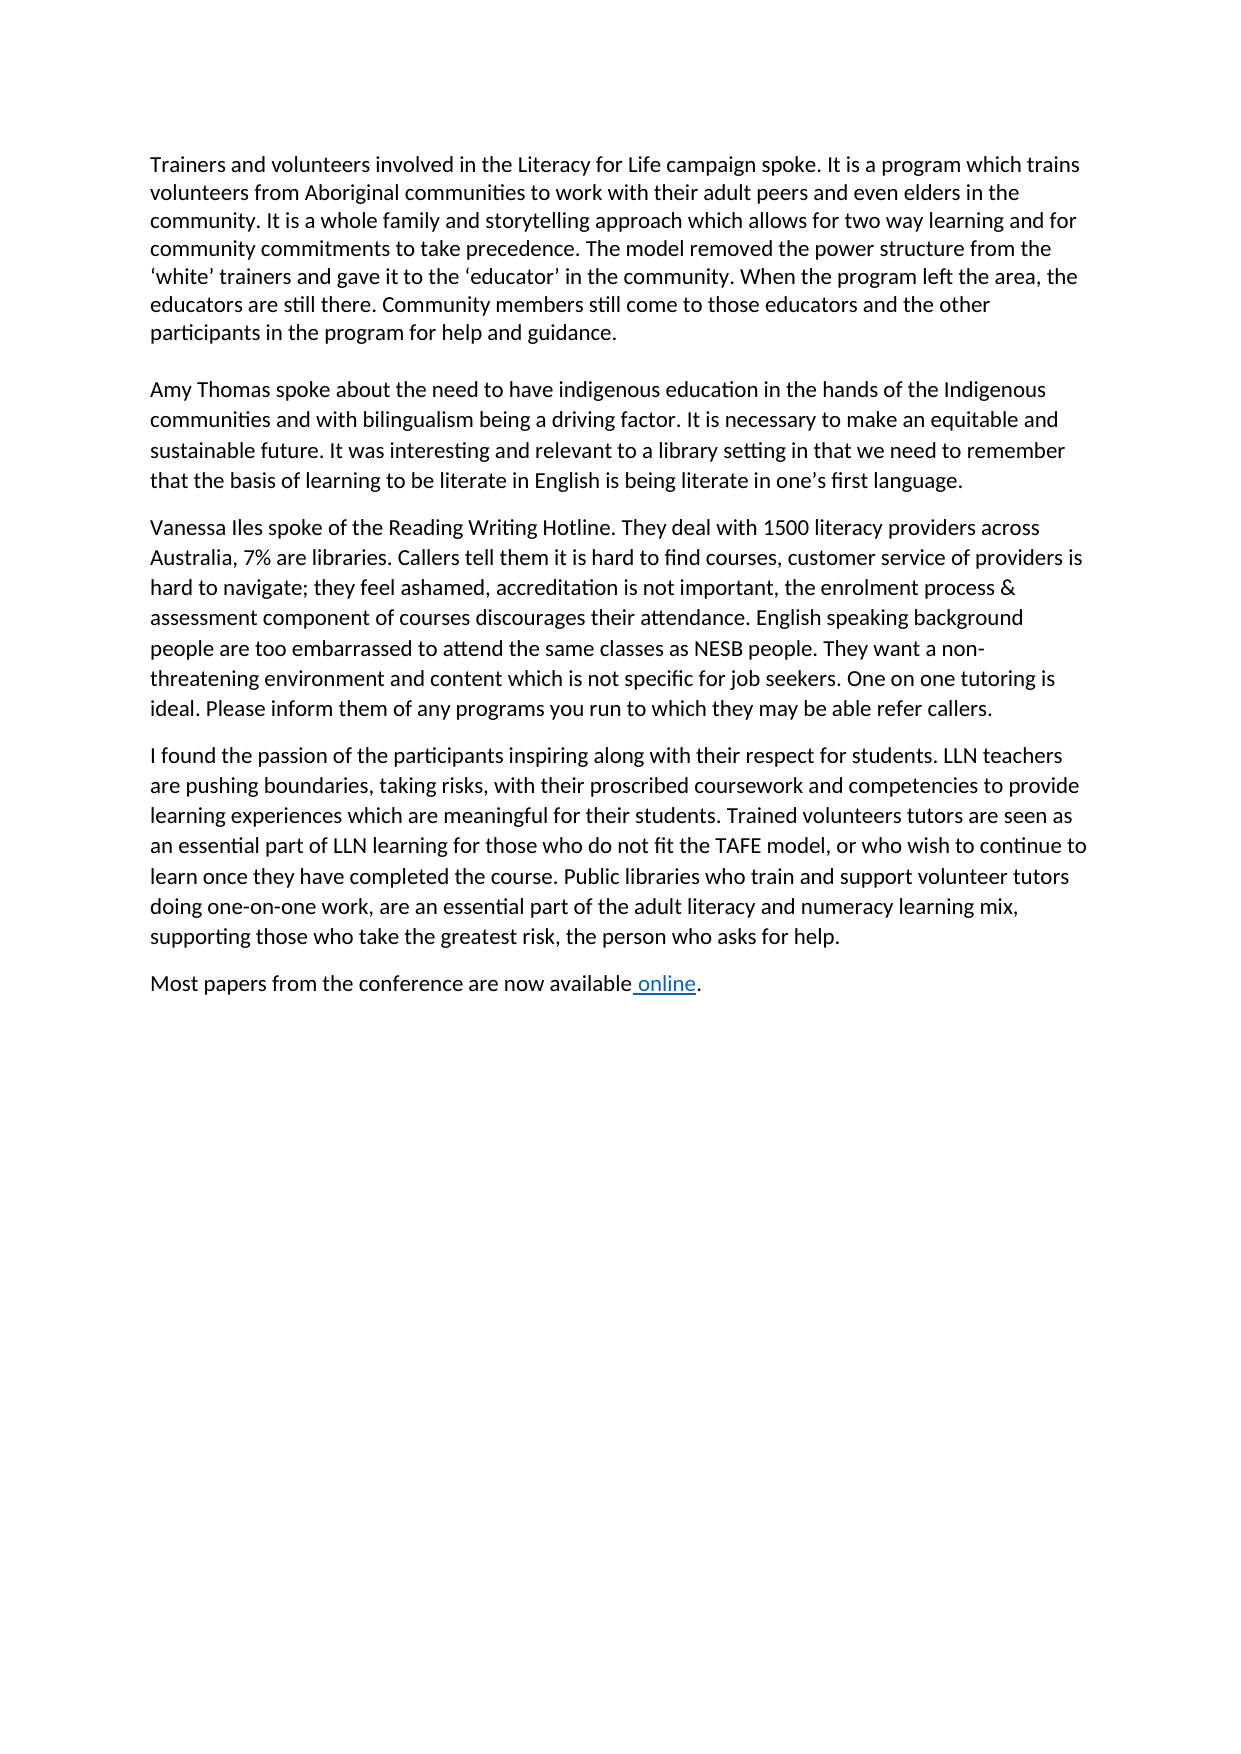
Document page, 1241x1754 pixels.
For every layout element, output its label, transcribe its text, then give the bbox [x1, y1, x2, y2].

text Most papers from the conference are now available online. [150, 969, 1090, 997]
text Amy Thomas spoke about the need to have indigenous education in the hands of the Indigenous communities and with bilingualism being a driving factor. It is necessary to make an equitable and sustainable future. It was interesting and relevant to a library setting in that we need to remember that the basis of learning to be literate in English is being literate in one’s first language. [150, 375, 1090, 494]
text I found the passion of the participants inspiring along with their respect for students. LLN teachers are pushing boundaries, taking risks, with their proscribed coursework and competencies to provide learning experiences which are meaningful for their students. Trained volunteers tutors are seen as an essential part of LLN learning for those who do not fit the TAFE model, or who wish to continue to learn once they have completed the course. Public libraries who train and support volunteer tutors doing one-on-one work, are an essential part of the adult literacy and numeracy learning mix, supporting those who take the greatest risk, the person who asks for help. [150, 741, 1090, 950]
text Vanessa Iles spoke of the Reading Writing Hotline. They deal with 1500 literacy providers across Australia, 7% are libraries. Callers tell them it is hard to find courses, customer service of providers is hard to navigate; they feel ashamed, accreditation is not important, the enrolment process & assessment component of courses discourages their attendance. English speaking background people are too embarrassed to attend the same classes as NESB people. They want a non-threatening environment and content which is not specific for job seekers. One on one tutoring is ideal. Please inform them of any programs you run to which they may be able refer callers. [150, 513, 1090, 722]
text Trainers and volunteers involved in the Literacy for Life campaign spoke. It is a program which trains volunteers from Aboriginal communities to work with their adult peers and even elders in the community. It is a whole family and storytelling approach which allows for two way learning and for community commitments to take precedence. The model removed the power structure from the ‘white’ trainers and gave it to the ‘educator’ in the community. When the program left the area, the educators are still there. Community members still come to those educators and the other participants in the program for help and guidance. [150, 150, 1090, 346]
